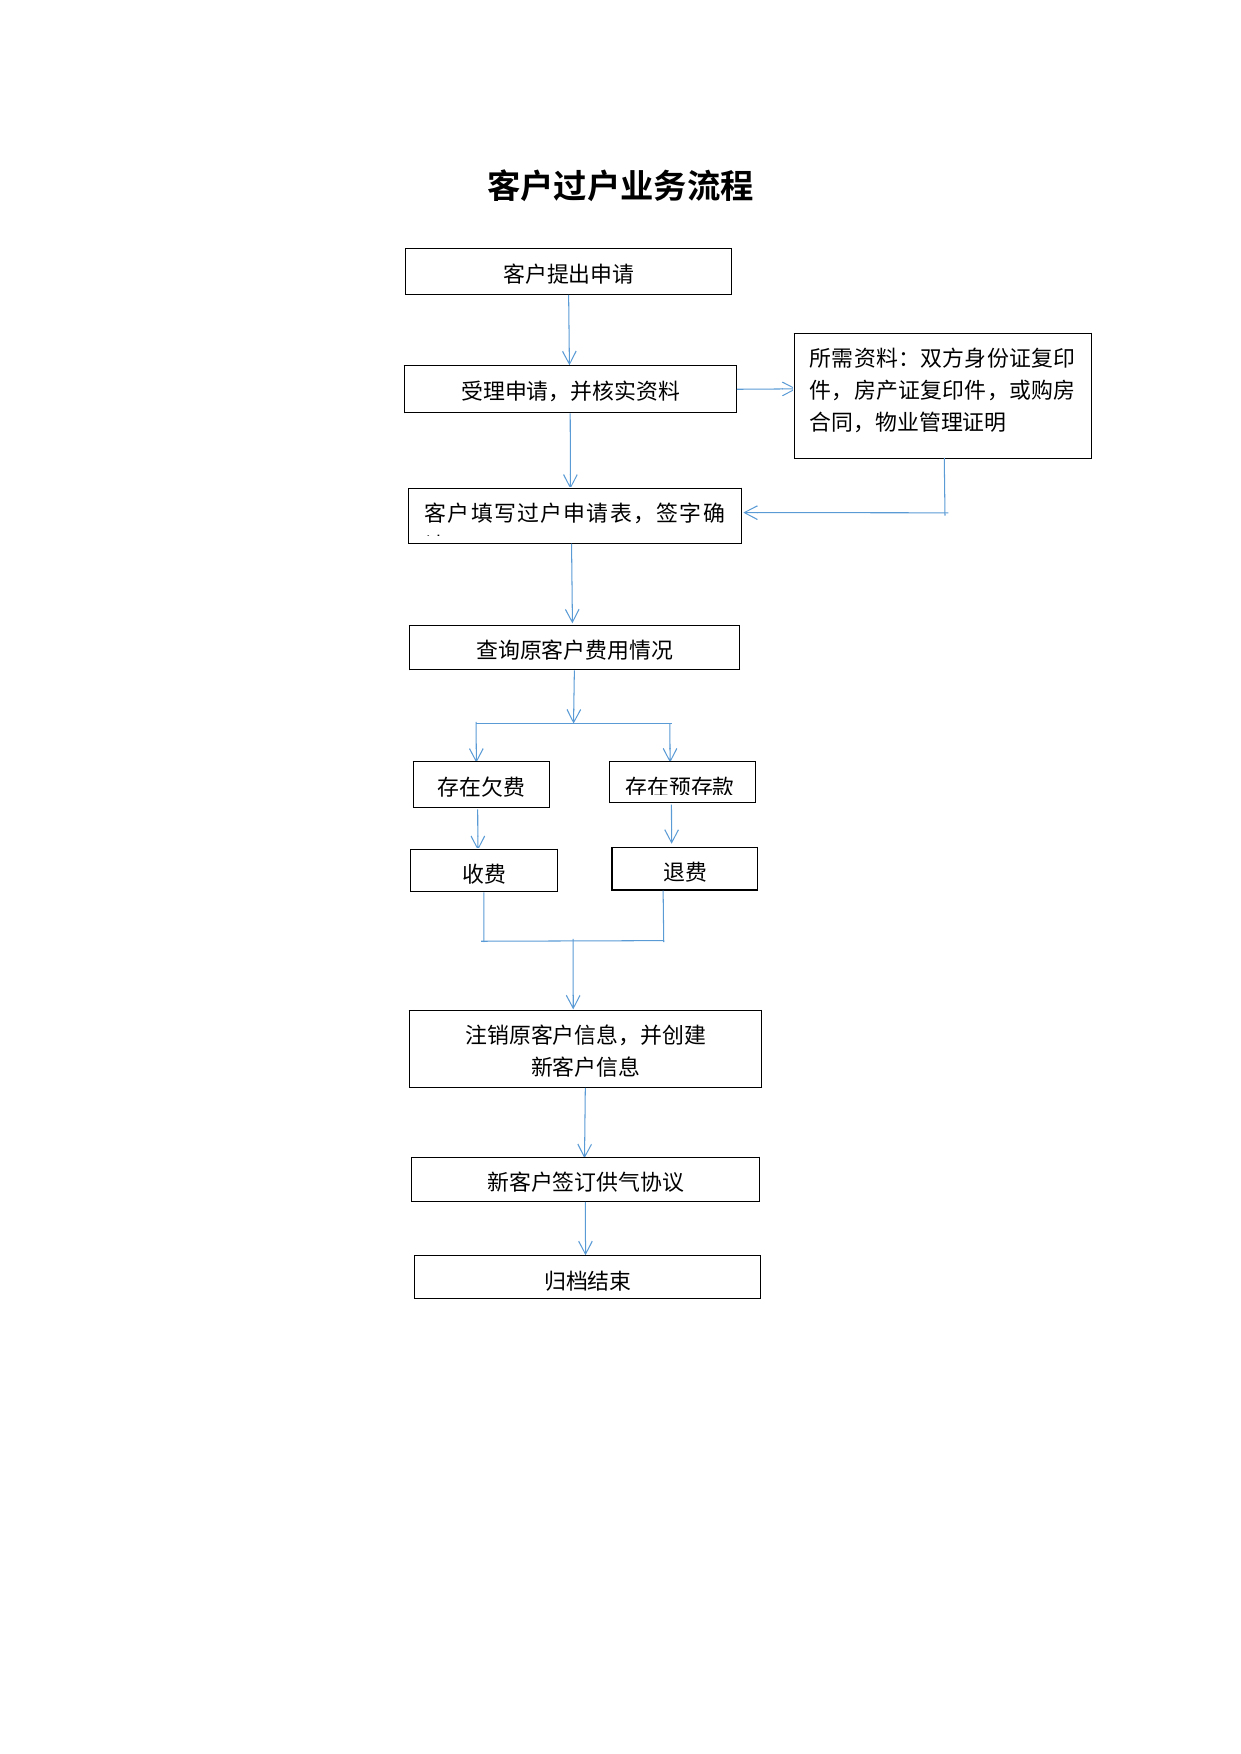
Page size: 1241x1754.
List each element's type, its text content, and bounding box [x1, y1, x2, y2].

text 客户过户业务流程 [177, 152, 1063, 217]
